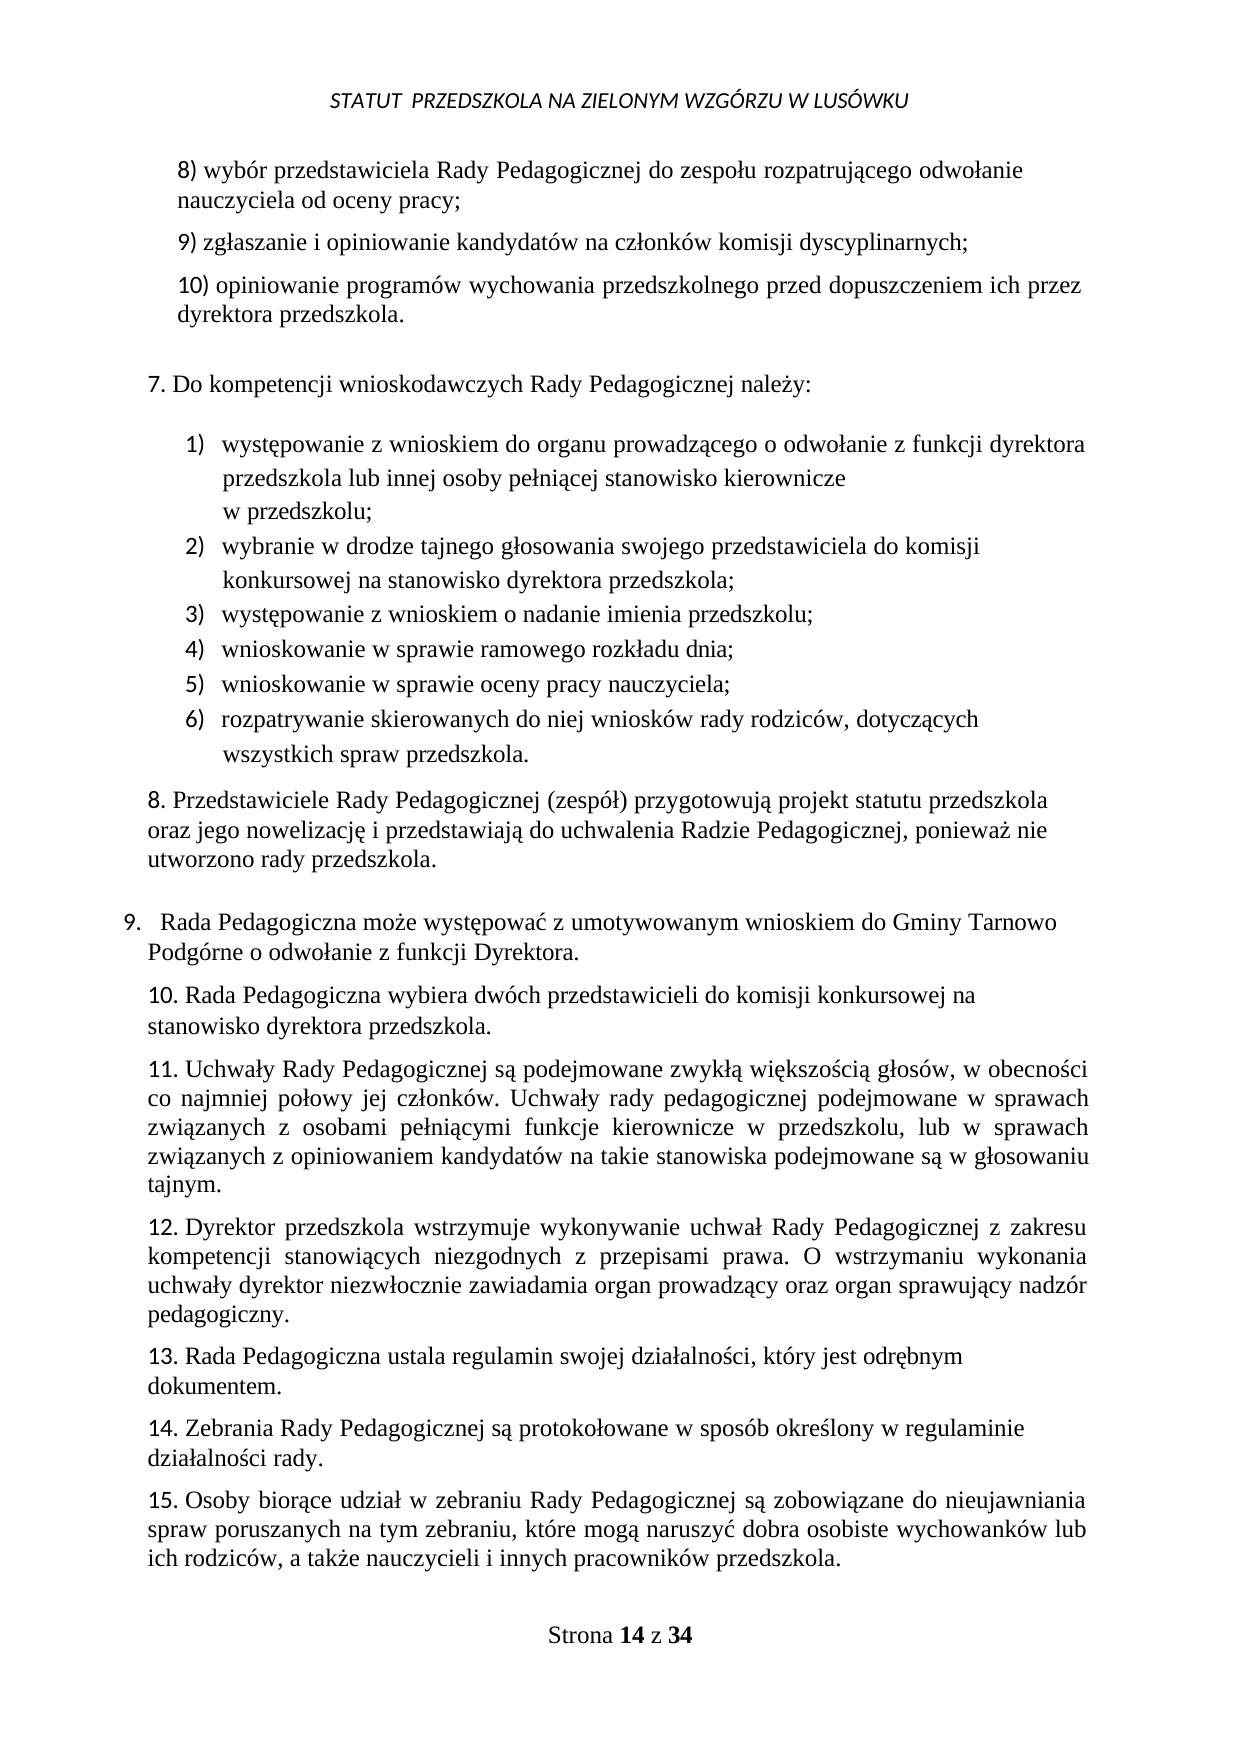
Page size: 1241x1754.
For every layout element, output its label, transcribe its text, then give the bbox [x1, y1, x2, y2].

list Przedstawiciele Rady Pedagogicznej (zespół) przygotowują projekt statutu przedszkola oraz jego nowelizację i przedstawiają do uchwalenia Radzie Pedagogicznej, ponieważ nie utworzono rady przedszkola. [147, 785, 1048, 873]
list wybranie w drodze tajnego głosowania swojego przedstawiciela do komisji konkursowej na stanowisko dyrektora przedszkola; [185, 530, 981, 594]
list Zebrania Rady Pedagogicznej są protokołowane w sposób określony w regulaminie działalności rady. [147, 1412, 1025, 1471]
text dokumentem. [147, 1371, 1105, 1400]
text w przedszkolu; [222, 496, 1105, 526]
list zgłaszanie i opiniowanie kandydatów na członków komisji dyscyplinarnych; [177, 226, 1105, 257]
text Podgórne o odwołanie z funkcji Dyrektora. [147, 936, 1105, 967]
list Dyrektor przedszkola wstrzymuje wykonywanie uchwał Rady Pedagogicznej z zakresu kompetencji stanowiących niezgodnych z przepisami prawa. O wstrzymaniu wykonania uchwały dyrektor niezwłocznie zawiadamia organ prowadzący oraz organ sprawujący nadzór pedagogiczny. [147, 1211, 1087, 1328]
list Uchwały Rady Pedagogicznej są podejmowane zwykłą większością głosów, w obecności co najmniej połowy jej członków. Uchwały rady pedagogicznej podejmowane w sprawach związanych z osobami pełniącymi funkcje kierownicze w przedszkolu, lub w sprawach związanych z opiniowaniem kandydatów na takie stanowiska podejmowane są w głosowaniu tajnym. [147, 1053, 1089, 1198]
list rozpatrywanie skierowanych do niej wniosków rady rodziców, dotyczących [185, 703, 1105, 734]
list wnioskowanie w sprawie ramowego rozkładu dnia; [185, 633, 1105, 664]
list Osoby biorące udział w zebraniu Rady Pedagogicznej są zobowiązane do nieujawniania spraw poruszanych na tym zebraniu, które mogą naruszyć dobra osobiste wychowanków lub ich rodziców, a także nauczycieli i innych pracowników przedszkola. [147, 1484, 1087, 1572]
list Rada Pedagogiczna wybiera dwóch przedstawicieli do komisji konkursowej na [147, 979, 1105, 1010]
list Rada Pedagogiczna może występować z umotywowanym wnioskiem do Gminy Tarnowo [123, 906, 1105, 936]
list opiniowanie programów wychowania przedszkolnego przed dopuszczeniem ich przez dyrektora przedszkola. [177, 269, 1081, 328]
list Do kompetencji wnioskodawczych Rady Pedagogicznej należy: [147, 368, 1105, 399]
list wybór przedstawiciela Rady Pedagogicznej do zespołu rozpatrującego odwołanie nauczyciela od oceny pracy; [177, 154, 1023, 214]
list występowanie z wnioskiem o nadanie imienia przedszkolu; [185, 598, 1105, 629]
text wszystkich spraw przedszkola. [222, 739, 1105, 768]
list występowanie z wnioskiem do organu prowadzącego o odwołanie z funkcji dyrektora przedszkola lub innej osoby pełniącej stanowisko kierownicze [185, 428, 1086, 491]
list wnioskowanie w sprawie oceny pracy nauczyciela; [185, 668, 1105, 699]
text stanowisko dyrektora przedszkola. [147, 1010, 1105, 1040]
list Rada Pedagogiczna ustala regulamin swojej działalności, który jest odrębnym [147, 1340, 1105, 1371]
